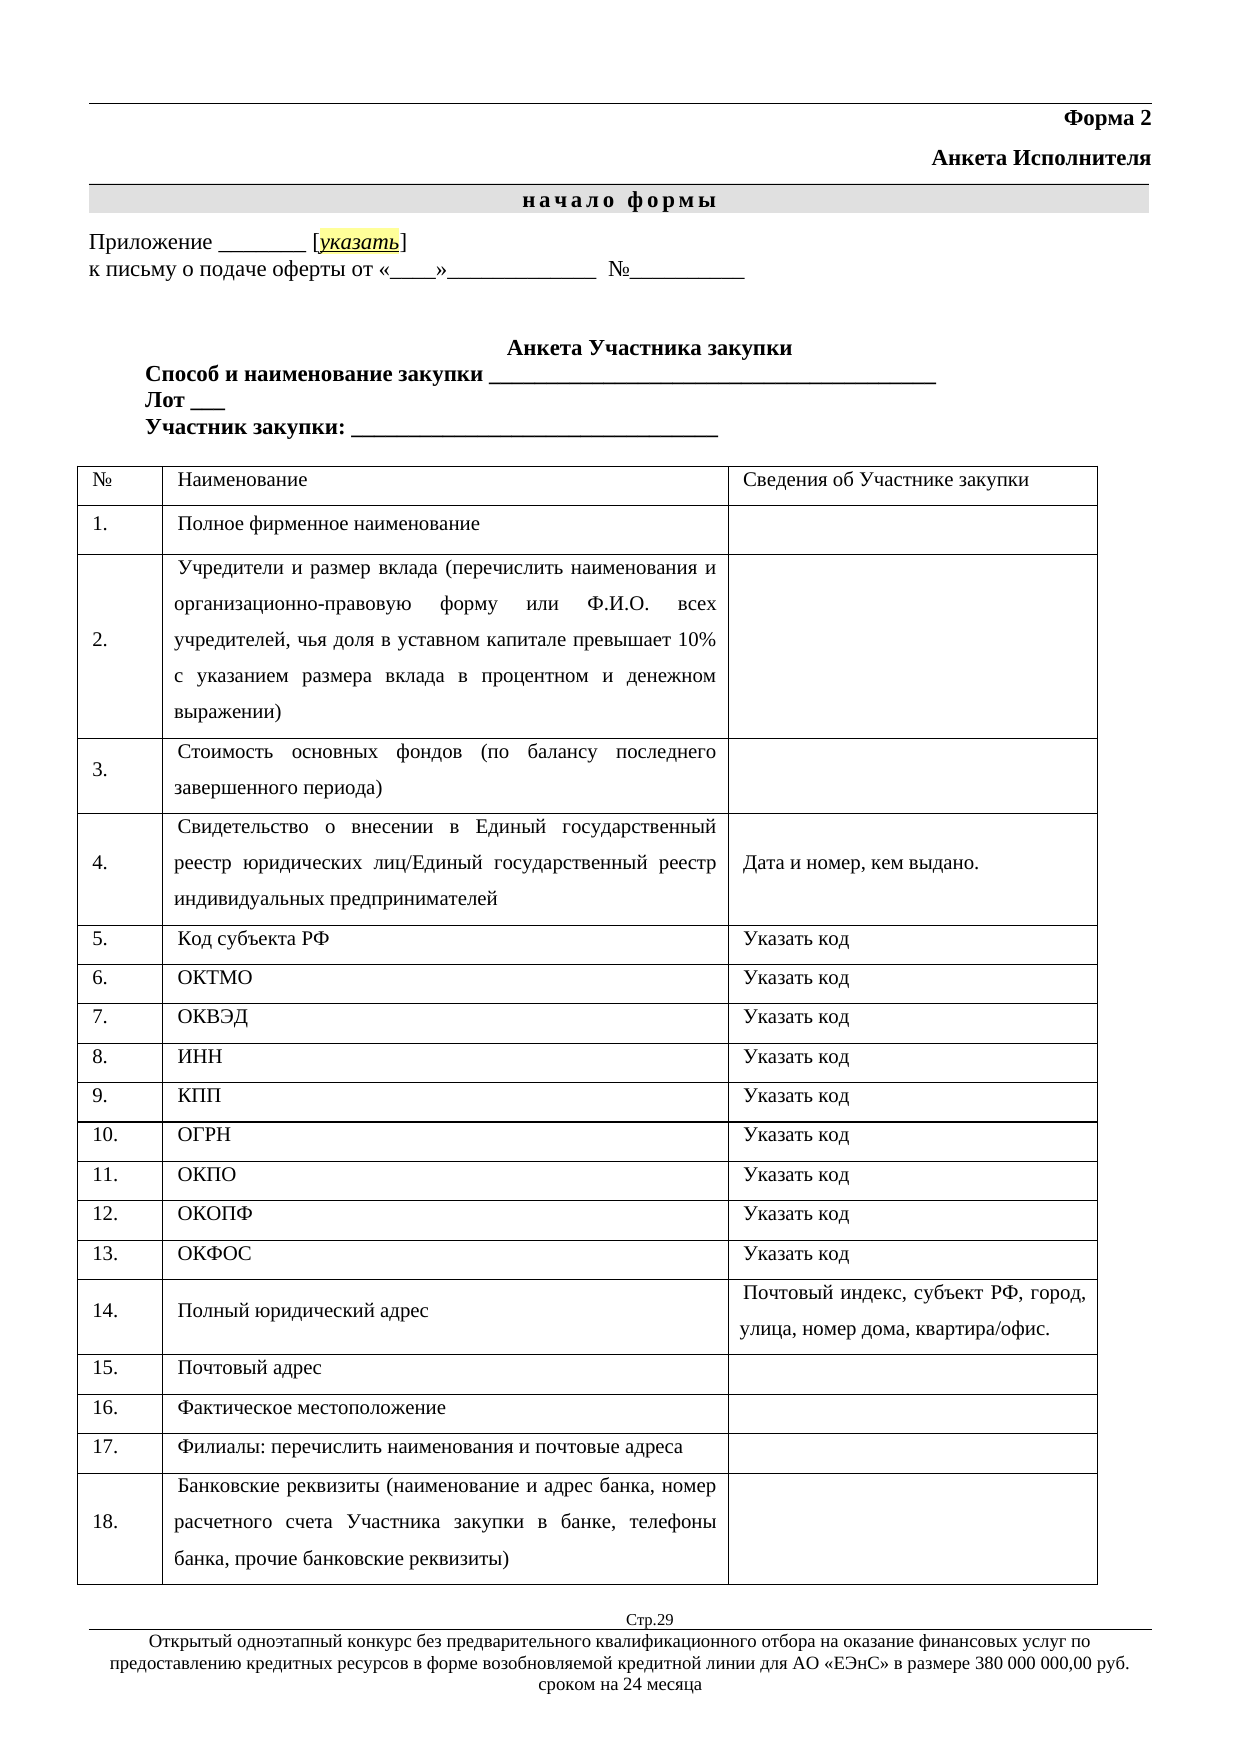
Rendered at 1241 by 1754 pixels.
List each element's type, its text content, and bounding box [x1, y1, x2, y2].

table_cell 7. [78, 1004, 162, 1043]
table_cell [729, 739, 1097, 813]
table_cell Указать код [729, 1004, 1097, 1043]
table_cell Почтовый индекс, субъект РФ, город, улица, номер дома, квартира/офис. [729, 1280, 1097, 1354]
table_cell 10. [78, 1123, 162, 1161]
table_cell Указать код [729, 1241, 1097, 1279]
table_cell [729, 506, 1097, 554]
table_cell 13. [78, 1241, 162, 1279]
table_header № [78, 467, 162, 505]
text Участник закупки: ________________________________ [89, 413, 1152, 439]
table_cell 1. [78, 506, 162, 554]
table_cell Указать код [729, 1162, 1097, 1200]
table_cell Указать код [729, 965, 1097, 1003]
table_cell [729, 1434, 1097, 1472]
table_cell Указать код [729, 1044, 1097, 1082]
table_cell 5. [78, 926, 162, 964]
table_cell 14. [78, 1280, 162, 1354]
table_cell 2. [78, 555, 162, 738]
table_cell Стоимость основных фондов (по балансу последнего завершенного периода) [163, 739, 728, 813]
table_cell Код субъекта РФ [163, 926, 728, 964]
table_cell 12. [78, 1201, 162, 1239]
table_cell 11. [78, 1162, 162, 1200]
table_cell [729, 1355, 1097, 1394]
table_cell ОГРН [163, 1123, 728, 1161]
table_cell 6. [78, 965, 162, 1003]
text начало формы [89, 185, 1149, 213]
table_cell 3. [78, 739, 162, 813]
table_cell 16. [78, 1395, 162, 1433]
text Анкета Участника закупки [89, 334, 1152, 360]
table_header Наименование [163, 467, 728, 505]
text Способ и наименование закупки _______________________________________ [89, 360, 1152, 387]
table_cell [729, 555, 1097, 738]
table_cell КПП [163, 1083, 728, 1121]
table_cell ОКОПФ [163, 1201, 728, 1239]
text к письму о подаче оферты от «____»_____________ №__________ [89, 255, 1152, 281]
table_cell Филиалы: перечислить наименования и почтовые адреса [163, 1434, 728, 1472]
text Форма 2 [89, 104, 1152, 131]
table_cell ОКВЭД [163, 1004, 728, 1043]
table_cell 15. [78, 1355, 162, 1394]
table_cell 18. [78, 1474, 162, 1584]
table_cell Свидетельство о внесении в Единый государственный реестр юридических лиц/Единый государственный реестр индивидуальных предпринимателей [163, 814, 728, 924]
text Приложение _______ [указать] [89, 226, 1152, 255]
table_cell ИНН [163, 1044, 728, 1082]
text Лот ___ [89, 387, 1152, 413]
table_cell Дата и номер, кем выдано. [729, 814, 1097, 924]
table_cell ОКТМО [163, 965, 728, 1003]
table_cell 8. [78, 1044, 162, 1082]
table_cell Почтовый адрес [163, 1355, 728, 1394]
table_cell Полный юридический адрес [163, 1280, 728, 1354]
table_cell 4. [78, 814, 162, 924]
table_cell Указать код [729, 1083, 1097, 1121]
table_cell Указать код [729, 1123, 1097, 1161]
table_cell Фактическое местоположение [163, 1395, 728, 1433]
table_cell Указать код [729, 926, 1097, 964]
table_cell 17. [78, 1434, 162, 1472]
table_cell ОКПО [163, 1162, 728, 1200]
table_cell Полное фирменное наименование [163, 506, 728, 554]
table_cell Указать код [729, 1201, 1097, 1239]
table_cell Банковские реквизиты (наименование и адрес банка, номер расчетного счета Участника закупки в банке, телефоны банка, прочие банковские реквизиты) [163, 1474, 728, 1584]
table_cell 9. [78, 1083, 162, 1121]
table_header Сведения об Участнике закупки [729, 467, 1097, 505]
table_cell [729, 1474, 1097, 1584]
table_cell ОКФОС [163, 1241, 728, 1279]
table_cell [729, 1395, 1097, 1433]
table_cell Учредители и размер вклада (перечислить наименования и организационно-правовую форму или Ф.И.О. всех учредителей, чья доля в уставном капитале превышает 10% с указанием размера вклада в процентном и денежном выражении) [163, 555, 728, 738]
text Анкета Исполнителя [89, 144, 1152, 170]
